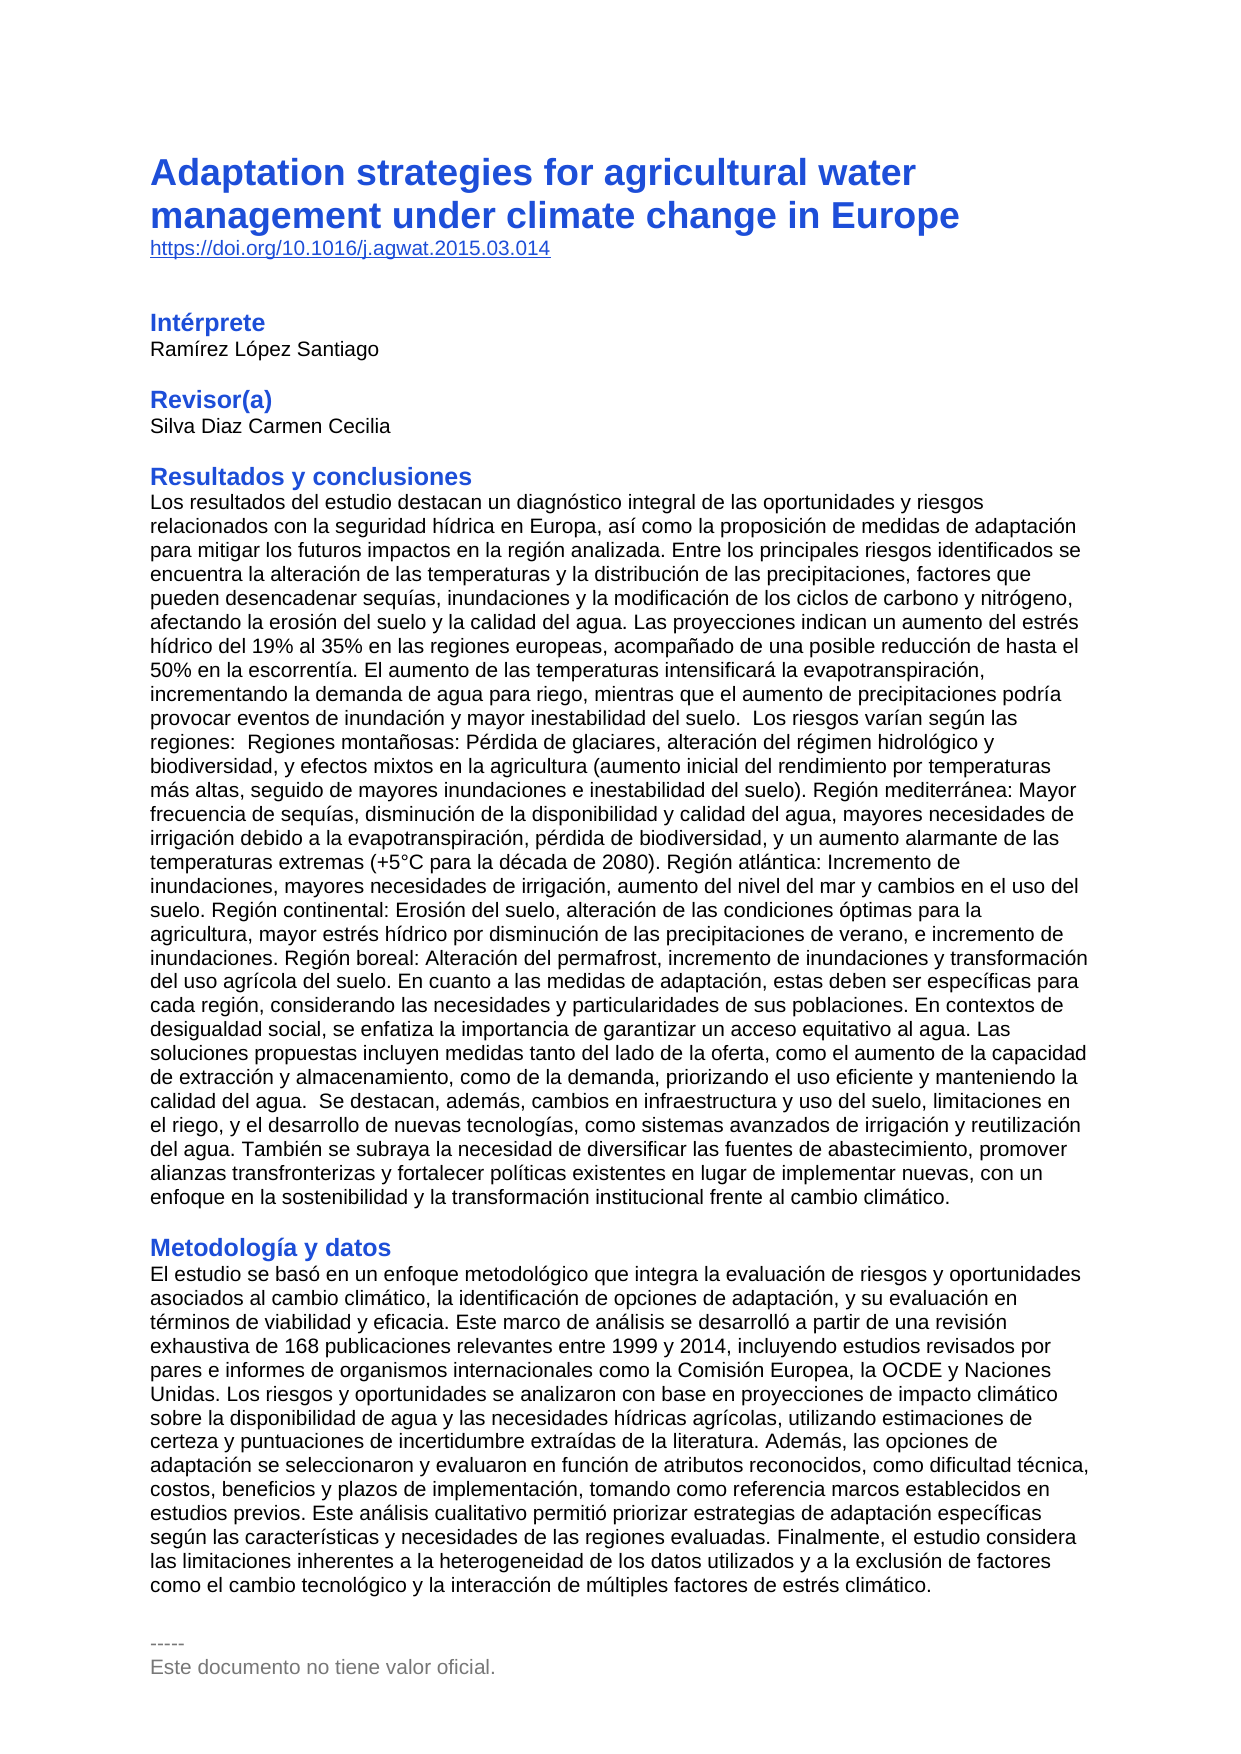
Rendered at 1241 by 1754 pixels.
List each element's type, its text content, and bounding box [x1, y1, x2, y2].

text Silva Diaz Carmen Cecilia [150, 413, 1090, 437]
text Revisor(a) [150, 385, 1090, 413]
text Adaptation strategies for agricultural water management under climate change in Europe [150, 150, 1090, 236]
text Ramírez López Santiago [150, 337, 1090, 361]
text Metodología y datos [150, 1233, 1090, 1262]
text El estudio se basó en un enfoque metodológico que integra la evaluación de riesgos y oportunidades asociados al cambio climático, la identificación de opciones de adaptación, y su evaluación en términos de viabilidad y eficacia. Este marco de análisis se desarrolló a partir de una revisión exhaustiva de 168 publicaciones relevantes entre 1999 y 2014, incluyendo estudios revisados por pares e informes de organismos internacionales como la Comisión Europea, la OCDE y Naciones Unidas. Los riesgos y oportunidades se analizaron con base en proyecciones de impacto climático sobre la disponibilidad de agua y las necesidades hídricas agrícolas, utilizando estimaciones de certeza y puntuaciones de incertidumbre extraídas de la literatura. Además, las opciones de adaptación se seleccionaron y evaluaron en función de atributos reconocidos, como dificultad técnica, costos, beneficios y plazos de implementación, tomando como referencia marcos establecidos en estudios previos. Este análisis cualitativo permitió priorizar estrategias de adaptación específicas según las características y necesidades de las regiones evaluadas. Finalmente, el estudio considera las limitaciones inherentes a la heterogeneidad de los datos utilizados y a la exclusión de factores como el cambio tecnológico y la interacción de múltiples factores de estrés climático. [150, 1262, 1090, 1597]
text Intérprete [150, 308, 1090, 337]
text Resultados y conclusiones [150, 461, 1090, 490]
text Los resultados del estudio destacan un diagnóstico integral de las oportunidades y riesgos relacionados con la seguridad hídrica en Europa, así como la proposición de medidas de adaptación para mitigar los futuros impactos en la región analizada. Entre los principales riesgos identificados se encuentra la alteración de las temperaturas y la distribución de las precipitaciones, factores que pueden desencadenar sequías, inundaciones y la modificación de los ciclos de carbono y nitrógeno, afectando la erosión del suelo y la calidad del agua. Las proyecciones indican un aumento del estrés hídrico del 19% al 35% en las regiones europeas, acompañado de una posible reducción de hasta el 50% en la escorrentía. El aumento de las temperaturas intensificará la evapotranspiración, incrementando la demanda de agua para riego, mientras que el aumento de precipitaciones podría provocar eventos de inundación y mayor inestabilidad del suelo. Los riesgos varían según las regiones: Regiones montañosas: Pérdida de glaciares, alteración del régimen hidrológico y biodiversidad, y efectos mixtos en la agricultura (aumento inicial del rendimiento por temperaturas más altas, seguido de mayores inundaciones e inestabilidad del suelo). Región mediterránea: Mayor frecuencia de sequías, disminución de la disponibilidad y calidad del agua, mayores necesidades de irrigación debido a la evapotranspiración, pérdida de biodiversidad, y un aumento alarmante de las temperaturas extremas (+5°C para la década de 2080). Región atlántica: Incremento de inundaciones, mayores necesidades de irrigación, aumento del nivel del mar y cambios en el uso del suelo. Región continental: Erosión del suelo, alteración de las condiciones óptimas para la agricultura, mayor estrés hídrico por disminución de las precipitaciones de verano, e incremento de inundaciones. Región boreal: Alteración del permafrost, incremento de inundaciones y transformación del uso agrícola del suelo. En cuanto a las medidas de adaptación, estas deben ser específicas para cada región, considerando las necesidades y particularidades de sus poblaciones. En contextos de desigualdad social, se enfatiza la importancia de garantizar un acceso equitativo al agua. Las soluciones propuestas incluyen medidas tanto del lado de la oferta, como el aumento de la capacidad de extracción y almacenamiento, como de la demanda, priorizando el uso eficiente y manteniendo la calidad del agua. Se destacan, además, cambios en infraestructura y uso del suelo, limitaciones en el riego, y el desarrollo de nuevas tecnologías, como sistemas avanzados de irrigación y reutilización del agua. También se subraya la necesidad de diversificar las fuentes de abastecimiento, promover alianzas transfronterizas y fortalecer políticas existentes en lugar de implementar nuevas, con un enfoque en la sostenibilidad y la transformación institucional frente al cambio climático. [150, 490, 1090, 1209]
text https://doi.org/10.1016/j.agwat.2015.03.014 [150, 236, 1090, 260]
